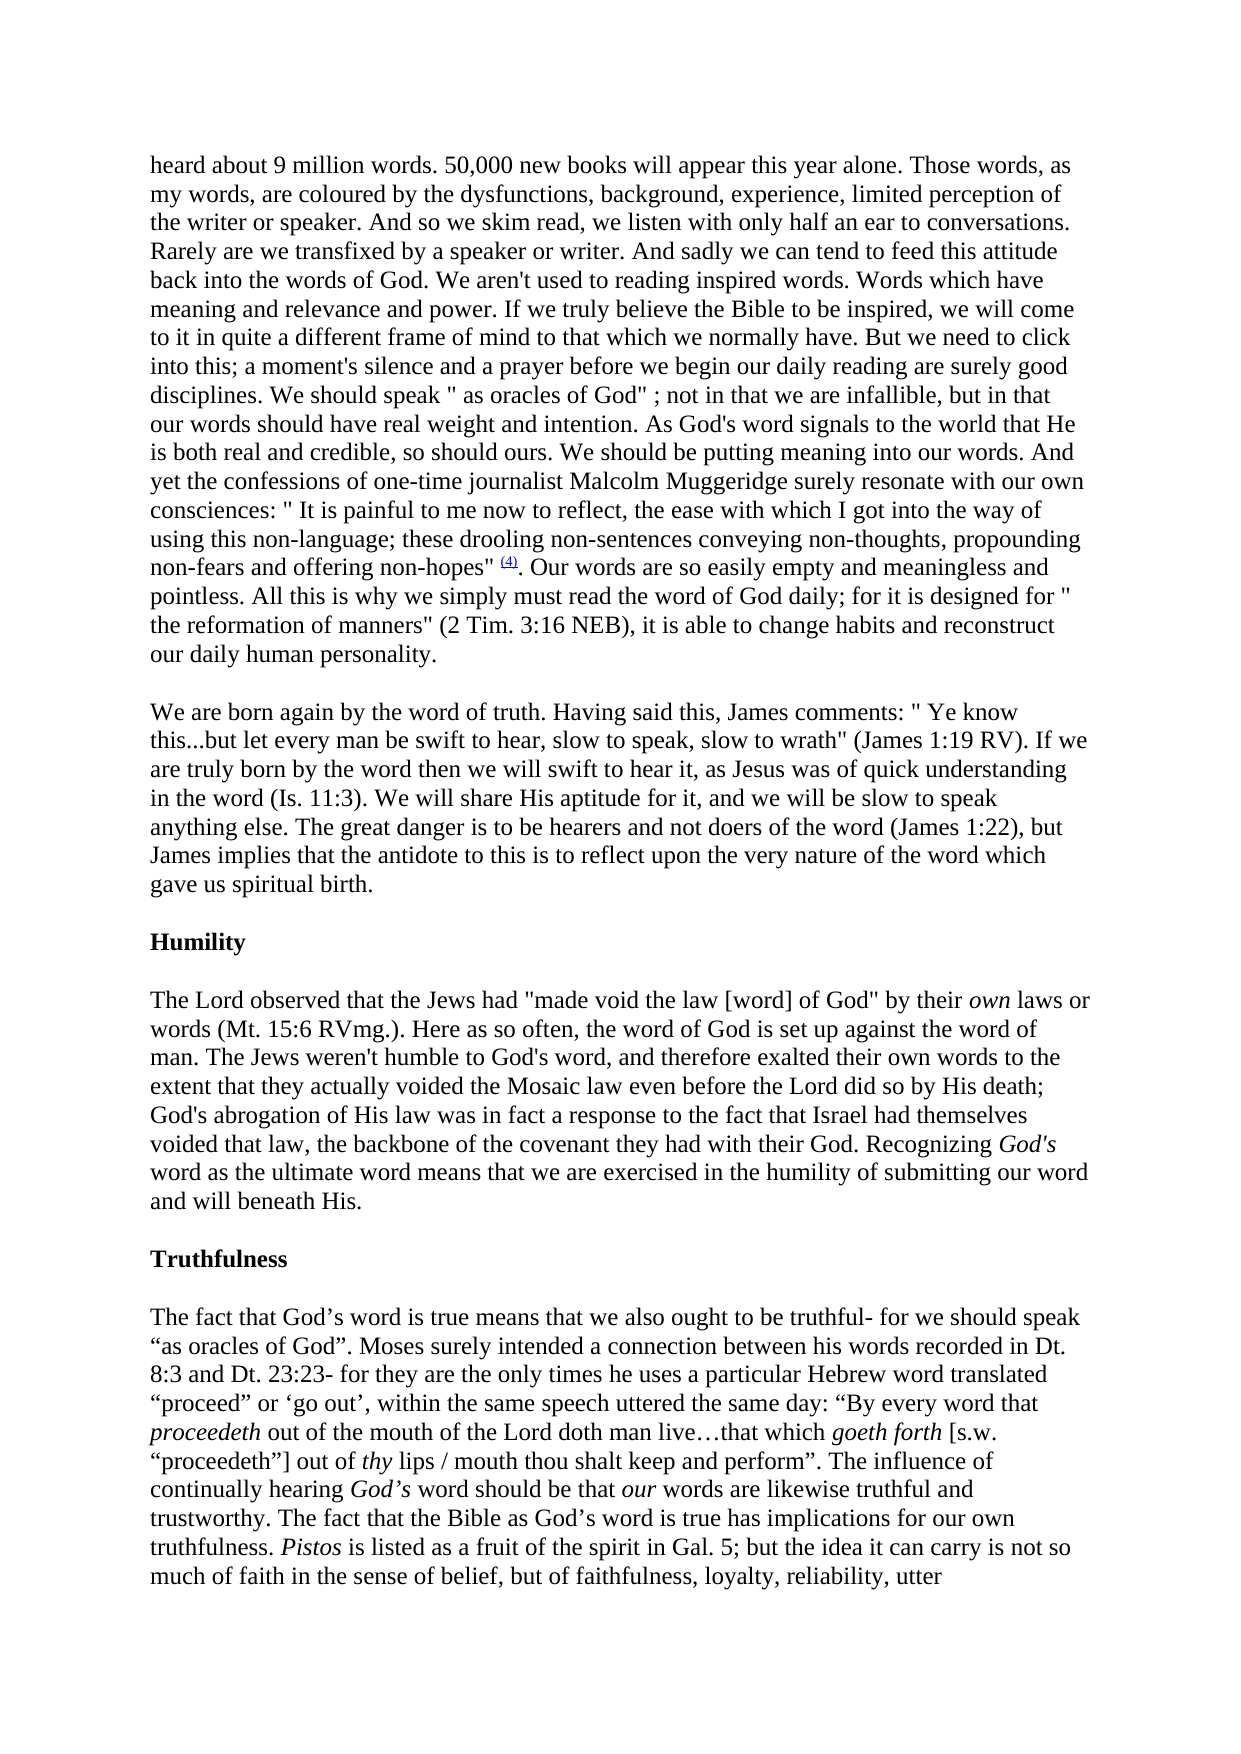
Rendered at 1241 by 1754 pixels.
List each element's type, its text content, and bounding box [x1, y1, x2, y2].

text We are born again by the word of truth. Having said this, James comments: " Ye know this...but let every man be swift to hear, slow to speak, slow to wrath" (James 1:19 RV). If we are truly born by the word then we will swift to hear it, as Jesus was of quick understanding in the word (Is. 11:3). We will share His aptitude for it, and we will be slow to speak anything else. The great danger is to be hearers and not doers of the word (James 1:22), but James implies that the antidote to this is to reflect upon the very nature of the word which gave us spiritual birth. [150, 697, 1090, 898]
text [150, 150, 1090, 667]
subtitle Humility [150, 927, 1090, 956]
text The Lord observed that the Jews had "made void the law [word] of God" by their own laws or words (Mt. 15:6 RVmg.). Here as so often, the word of God is set up against the word of man. The Jews weren't humble to God's word, and therefore exalted their own words to the extent that they actually voided the Mosaic law even before the Lord did so by His death; God's abrogation of His law was in fact a response to the fact that Israel had themselves voided that law, the backbone of the covenant they had with their God. Recognizing God's word as the ultimate word means that we are exercised in the humility of submitting our word and will beneath His. [150, 985, 1090, 1215]
subtitle Truthfulness [150, 1244, 1090, 1273]
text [150, 1302, 1090, 1589]
